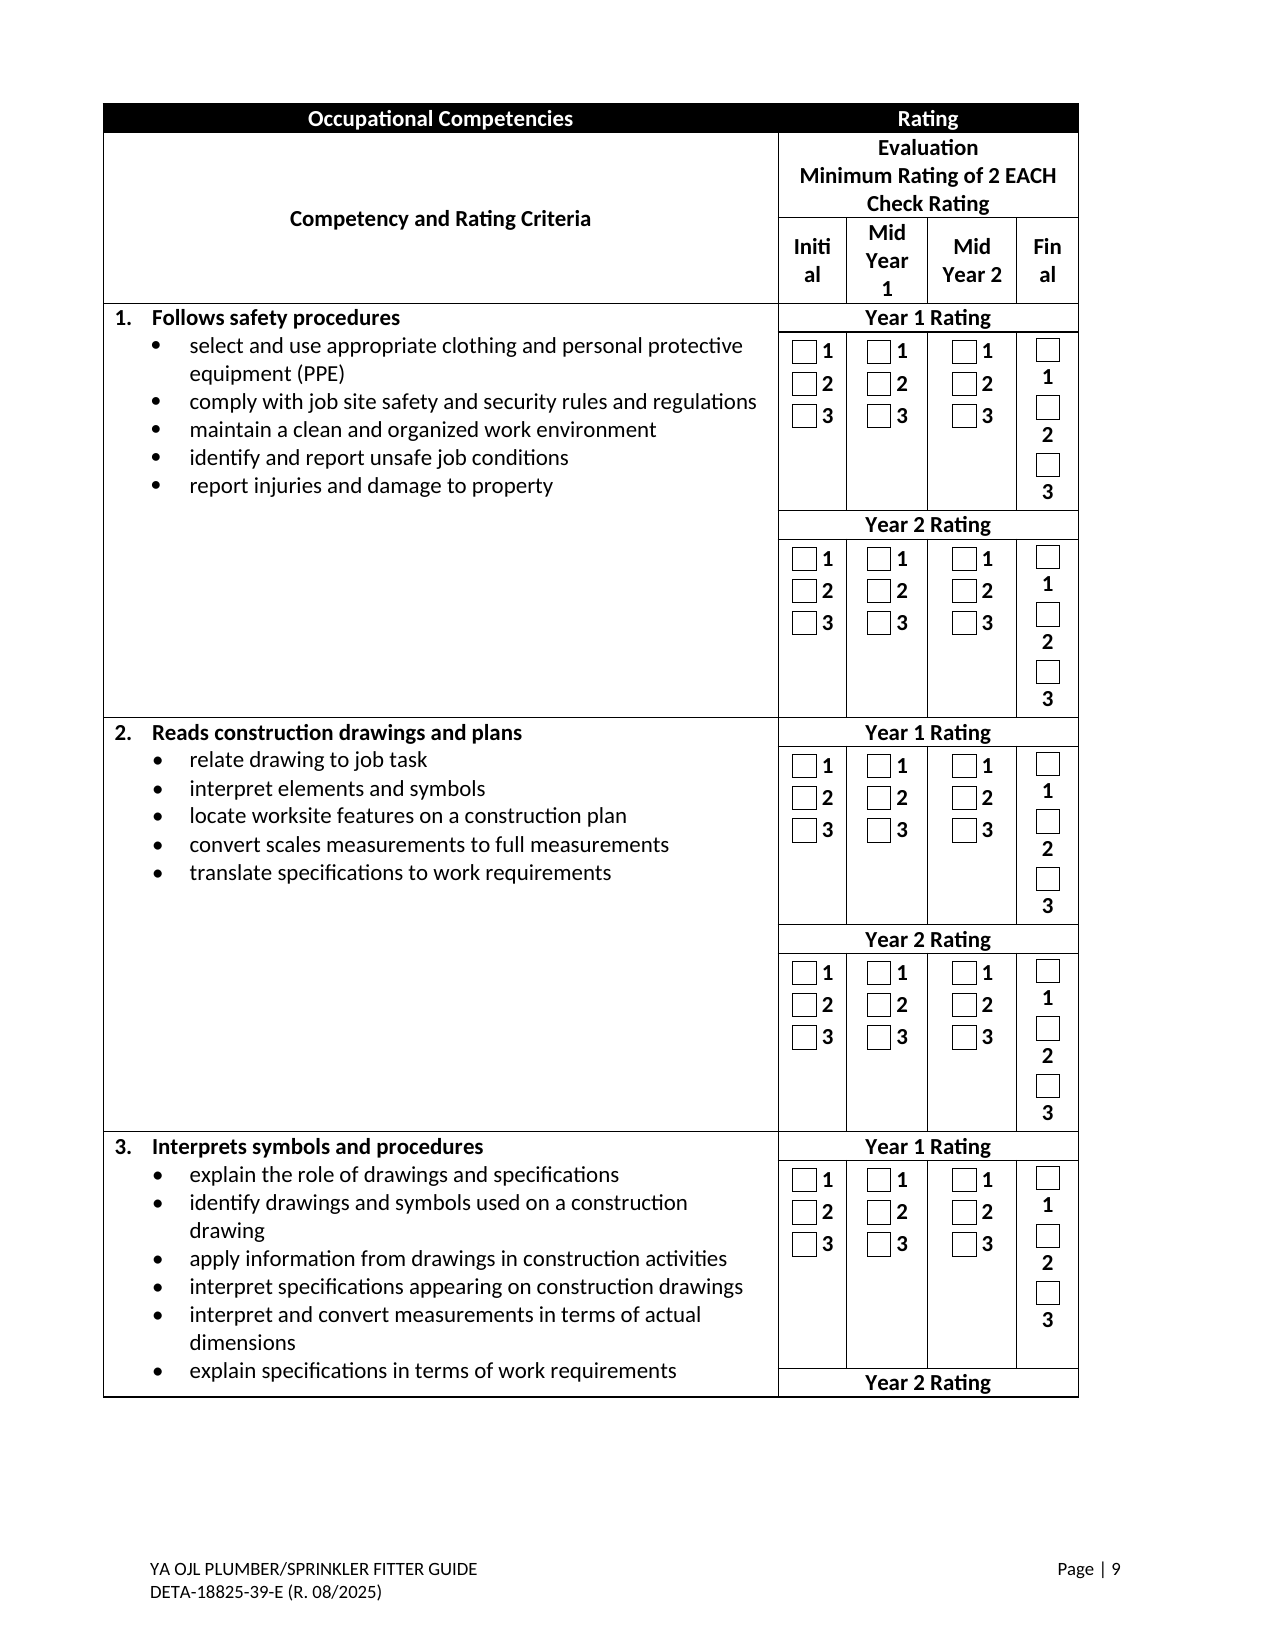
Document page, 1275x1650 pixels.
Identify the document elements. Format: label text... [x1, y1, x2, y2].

table_cell Mid Year 1 [847, 218, 927, 302]
table_header Occupational Competencies [104, 104, 778, 132]
table_cell 1 2 3 [779, 1161, 846, 1367]
table_cell Competency and Rating Criteria [104, 133, 778, 302]
table_cell Final [1017, 218, 1078, 302]
table_cell 1 2 3 [779, 540, 846, 717]
table_cell Reads construction drawings and plans relate drawing to job task interpret elements and symbols locate worksite features on a construction plan convert scales measurements to full measurements translate specifications to work requirements [104, 718, 778, 1131]
table_cell 1 2 3 [928, 747, 1016, 924]
table_cell 1 2 3 [928, 954, 1016, 1131]
table_cell Initial [779, 218, 846, 302]
table_cell 1 2 3 [928, 1161, 1016, 1367]
table_header Rating [779, 104, 1078, 132]
table_cell Evaluation Minimum Rating of 2 EACH Check Rating [779, 133, 1078, 217]
table_cell 1 2 3 [847, 540, 927, 717]
table_cell 1 2 3 [1017, 540, 1078, 717]
table_cell Follows safety procedures select and use appropriate clothing and personal protective equipment (PPE) comply with job site safety and security rules and regulations maintain a clean and organized work environment identify and report unsafe job conditions report injuries and damage to property [104, 304, 778, 717]
table_cell 1 2 3 [847, 954, 927, 1131]
table_cell Year 1 Rating [779, 718, 1078, 746]
table_cell 1 2 3 [1017, 747, 1078, 924]
table_cell 1 2 3 [1017, 954, 1078, 1131]
table_cell 1 2 3 [1017, 333, 1078, 509]
table_cell Year 1 Rating [779, 1132, 1078, 1160]
table_cell Year 2 Rating [779, 925, 1078, 953]
table_cell Interprets symbols and procedures explain the role of drawings and specifications identify drawings and symbols used on a construction drawing apply information from drawings in construction activities interpret specifications appearing on construction drawings interpret and convert measurements in terms of actual dimensions explain specifications in terms of work requirements [104, 1132, 778, 1396]
table_cell Year 2 Rating [779, 511, 1078, 538]
table_cell 1 2 3 [928, 540, 1016, 717]
table_cell Year 2 Rating [779, 1369, 1078, 1396]
table_cell 1 2 3 [779, 333, 846, 509]
table_cell 1 2 3 [779, 747, 846, 924]
table_cell 1 2 3 [847, 1161, 927, 1367]
table_cell 1 2 3 [847, 747, 927, 924]
table_cell 1 2 3 [847, 333, 927, 509]
table_cell Year 1 Rating [779, 304, 1078, 331]
table_cell Mid Year 2 [928, 218, 1016, 302]
table_cell 1 2 3 [779, 954, 846, 1131]
table_cell 1 2 3 [928, 333, 1016, 509]
table_cell 1 2 3 [1017, 1161, 1078, 1367]
